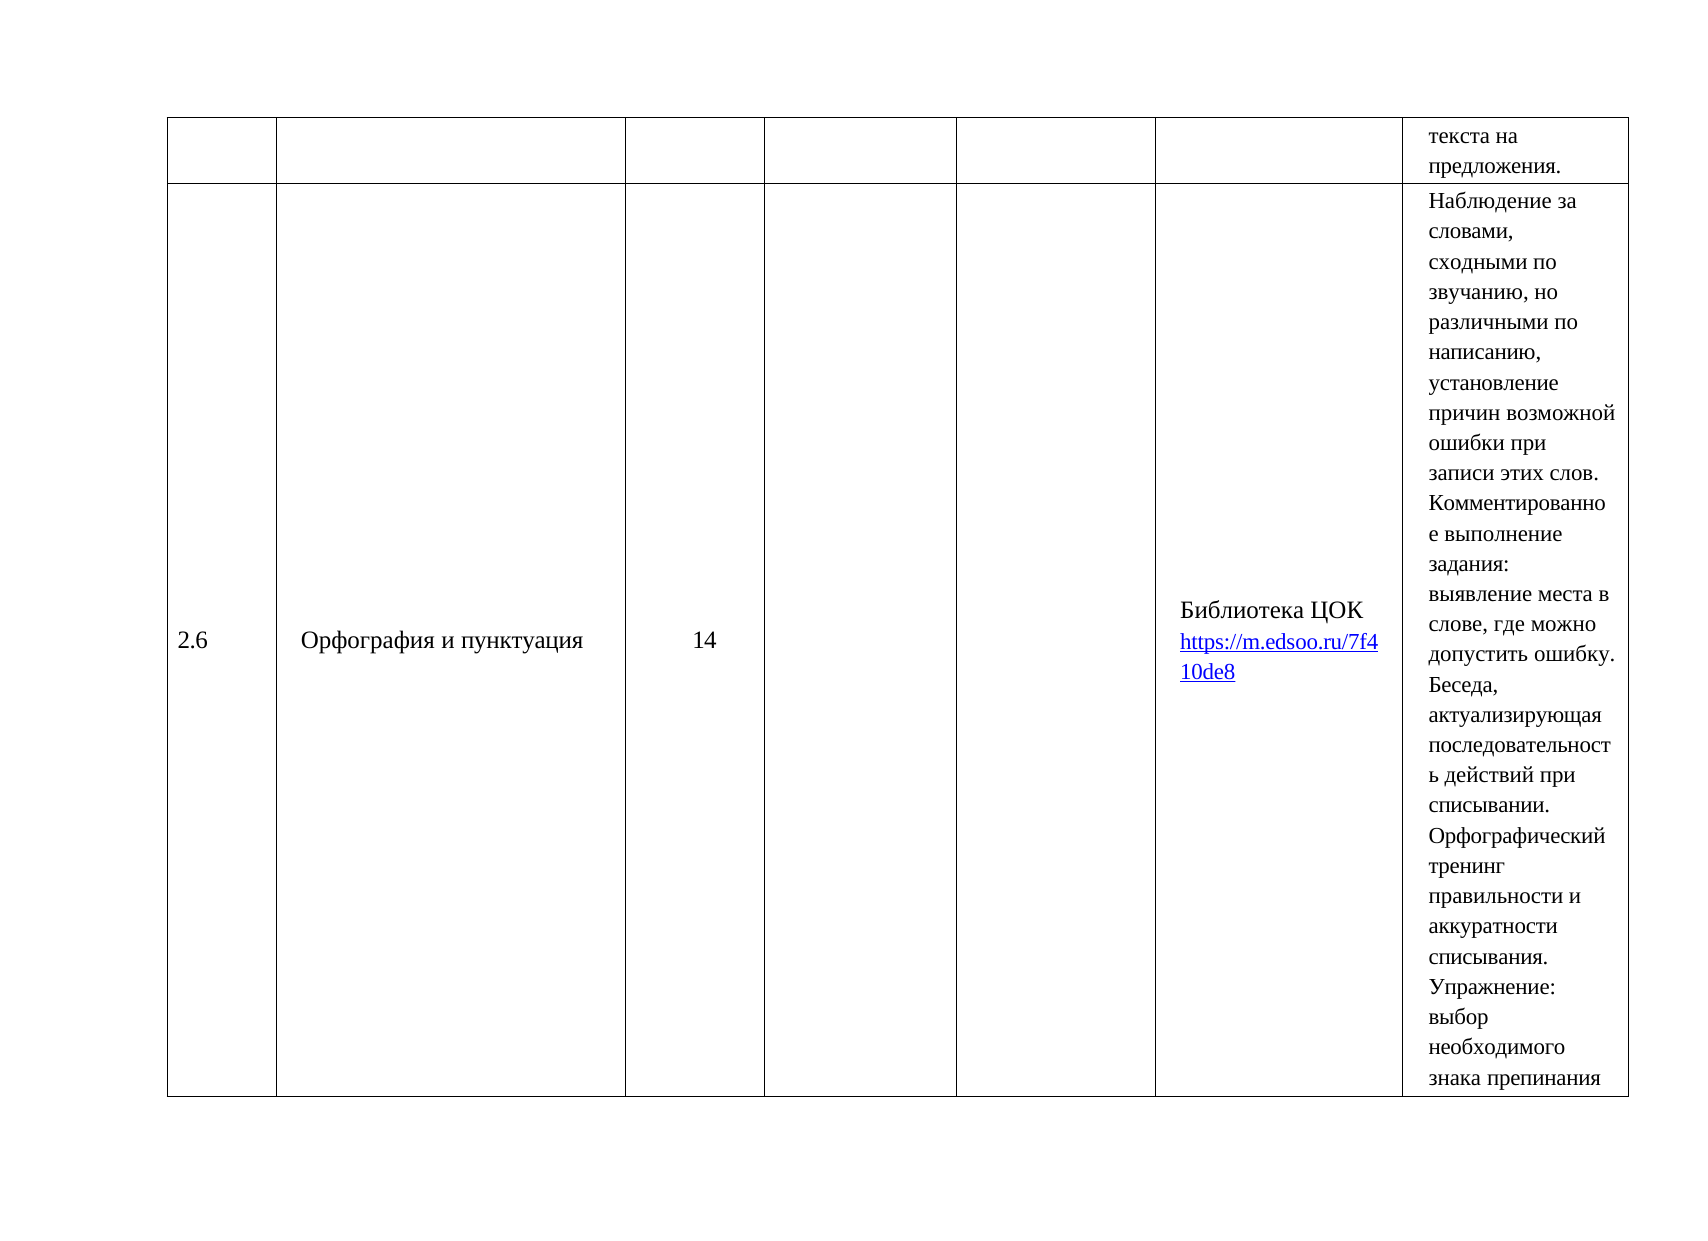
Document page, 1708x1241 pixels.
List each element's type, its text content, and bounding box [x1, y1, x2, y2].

table_header [168, 118, 276, 183]
table_cell [765, 184, 956, 1096]
table_cell Орфография и пунктуация [277, 184, 625, 1096]
table_header [277, 118, 625, 183]
table_cell Библиотека ЦОК https://m.edsoo.ru/7f4 10de8 [1156, 184, 1402, 1096]
table_header [626, 118, 764, 183]
table_header [765, 118, 956, 183]
table_header [957, 118, 1155, 183]
table_cell [957, 184, 1155, 1096]
table_header текста на предложения. [1403, 118, 1628, 183]
table_cell 14 [626, 184, 764, 1096]
table_header [1156, 118, 1402, 183]
table_cell Наблюдение за словами, сходными по звучанию, но различными по написанию, установление причин возможной ошибки при записи этих слов. Комментированно е выполнение задания: выявление места в слове, где можно допустить ошибку. Беседа, актуализирующая последовательност ь действий при списывании. Орфографический тренинг правильности и аккуратности списывания. Упражнение: выбор необходимого знака препинания [1403, 184, 1628, 1096]
table_cell 2.6 [168, 184, 276, 1096]
